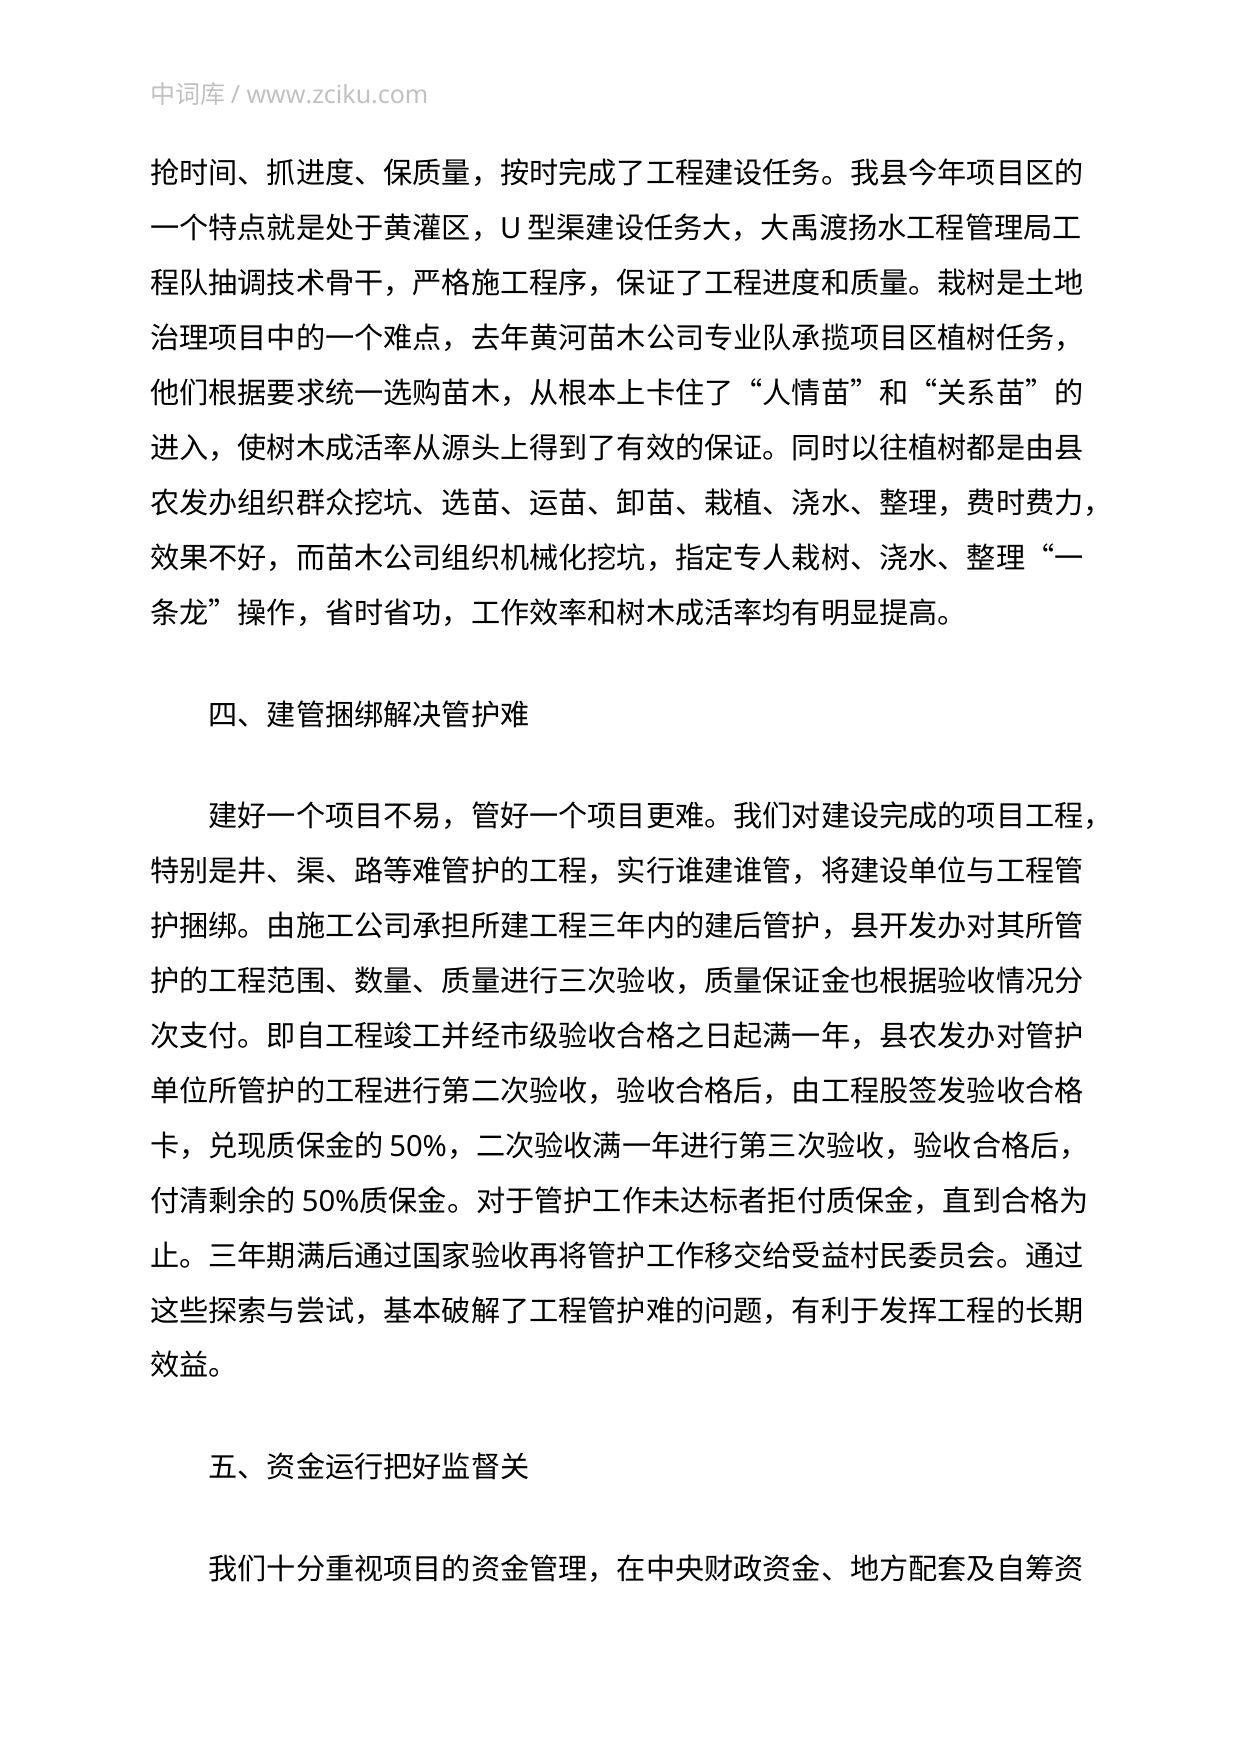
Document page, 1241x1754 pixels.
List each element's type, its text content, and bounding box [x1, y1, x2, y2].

text 建好一个项目不易，管好一个项目更难。我们对建设完成的项目工程，特别是井、渠、路等难管护的工程，实行谁建谁管，将建设单位与工程管护捆绑。由施工公司承担所建工程三年内的建后管护，县开发办对其所管护的工程范围、数量、质量进行三次验收，质量保证金也根据验收情况分次支付。即自工程竣工并经市级验收合格之日起满一年，县农发办对管护单位所管护的工程进行第二次验收，验收合格后，由工程股签发验收合格卡，兑现质保金的50%，二次验收满一年进行第三次验收，验收合格后，付清剩余的50%质保金。对于管护工作未达标者拒付质保金，直到合格为止。三年期满后通过国家验收再将管护工作移交给受益村民委员会。通过这些探索与尝试，基本破解了工程管护难的问题，有利于发挥工程的长期效益。 [150, 793, 1090, 1384]
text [150, 150, 1090, 632]
text 四、建管捆绑解决管护难 [150, 691, 1090, 733]
text 五、资金运行把好监督关 [150, 1444, 1090, 1486]
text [150, 1546, 1090, 1588]
